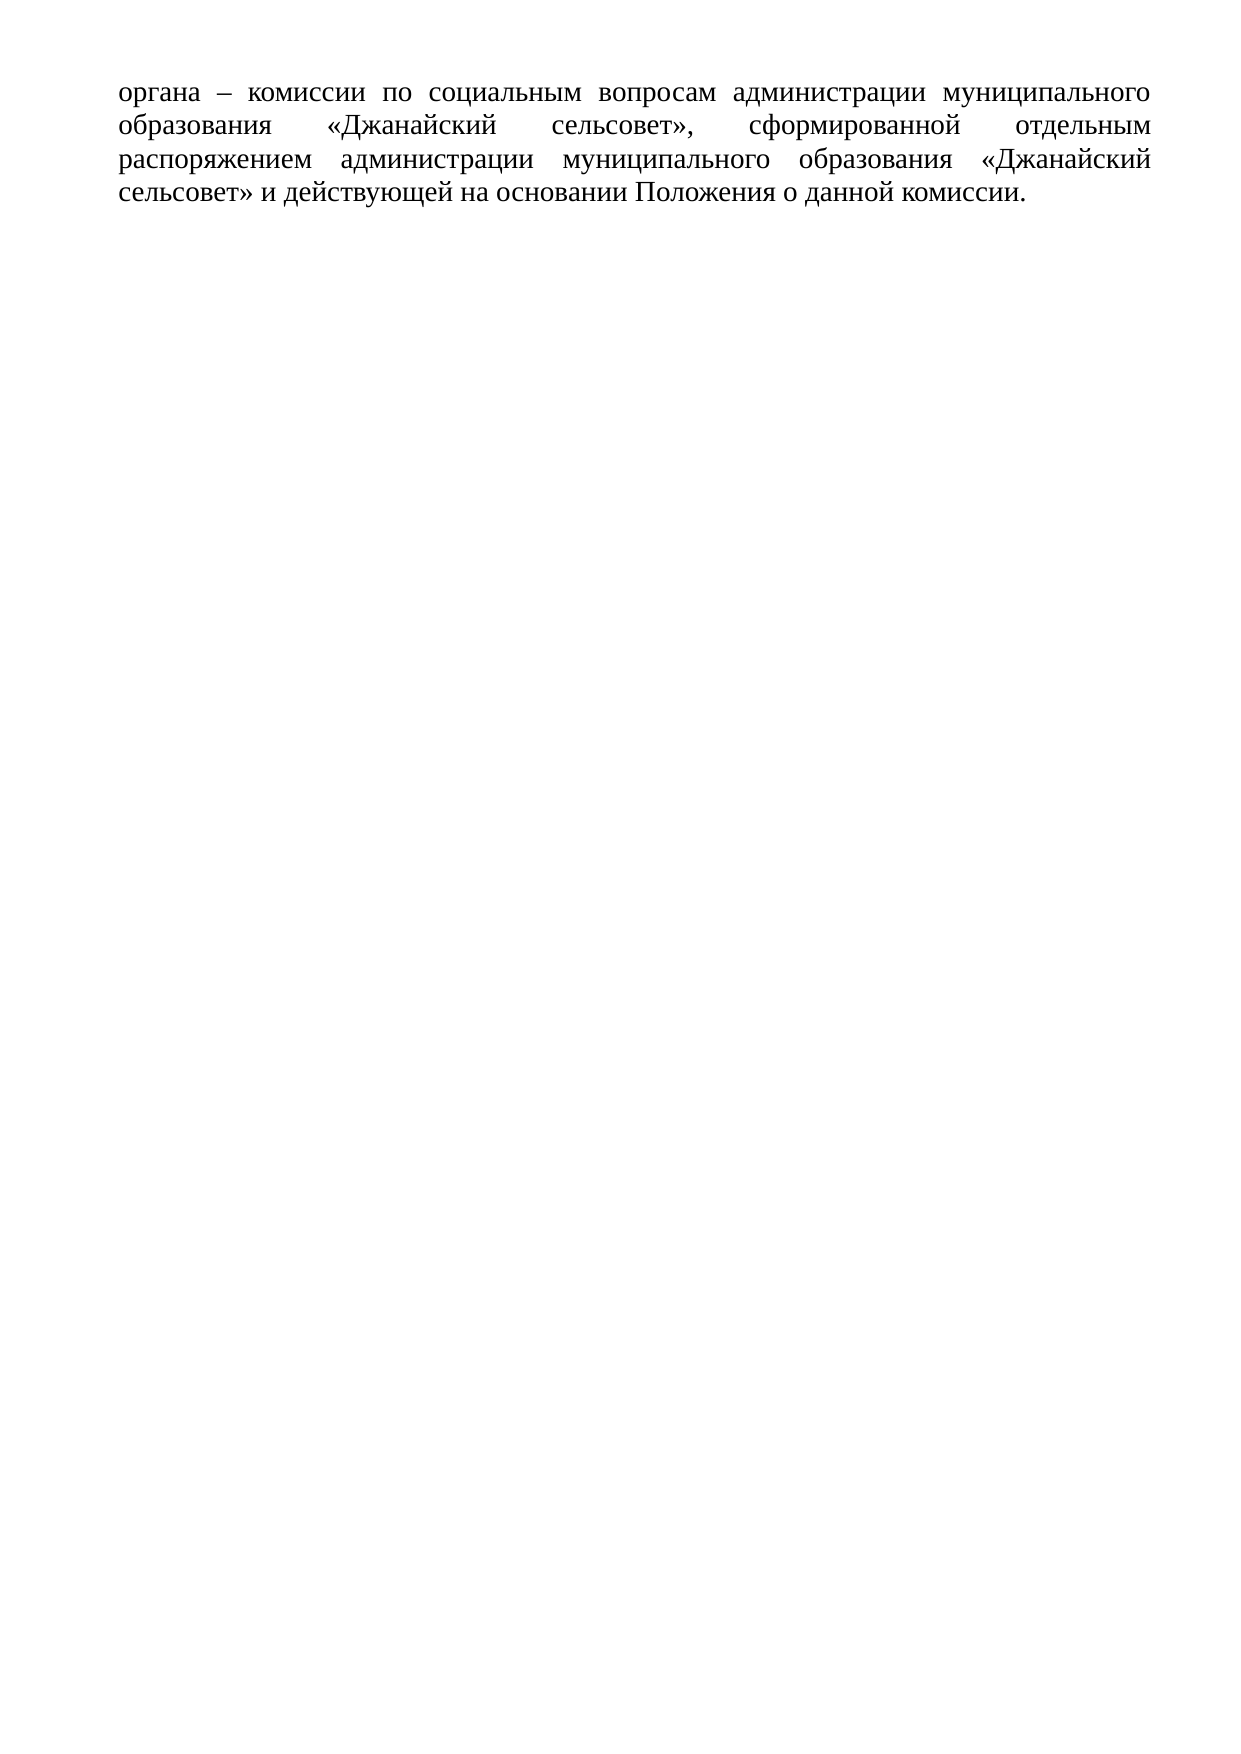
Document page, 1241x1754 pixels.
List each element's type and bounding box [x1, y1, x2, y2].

list [118, 74, 1152, 208]
